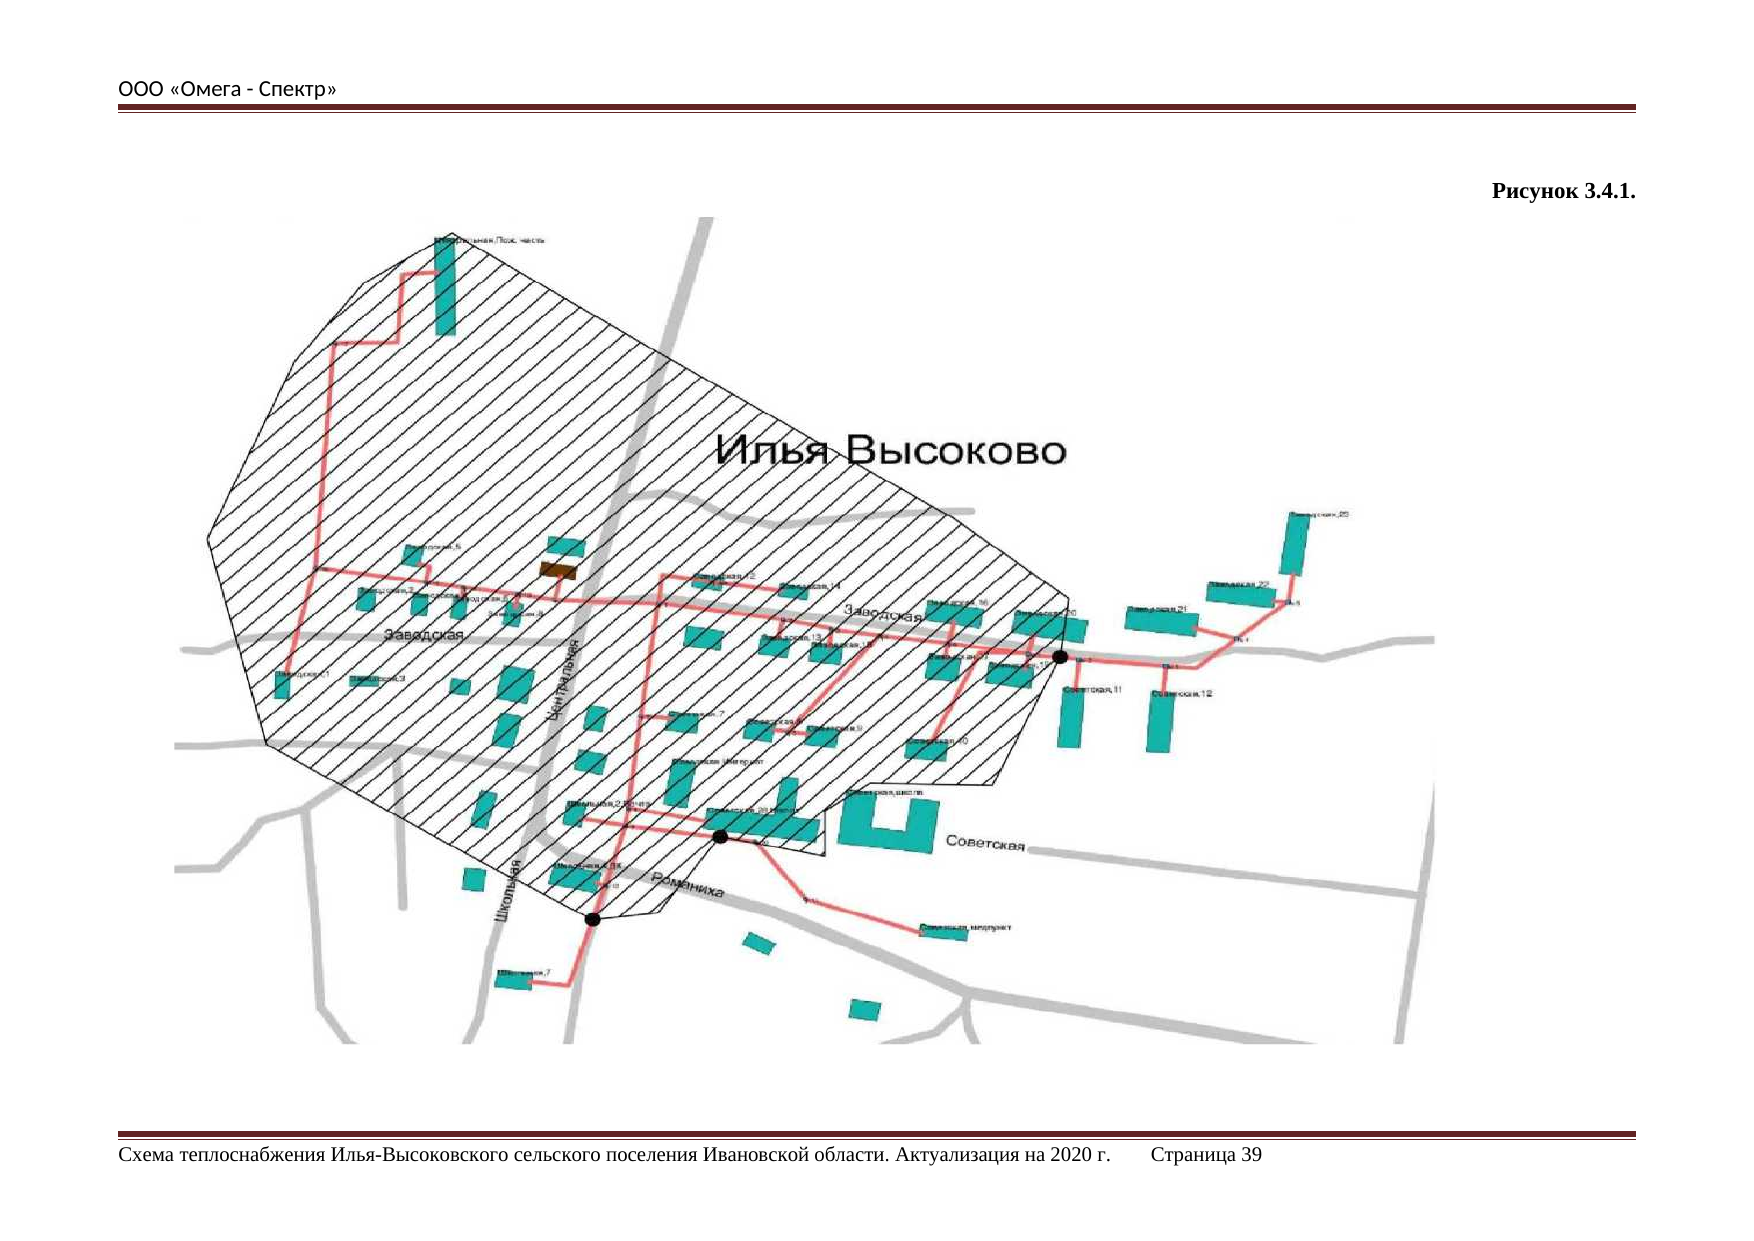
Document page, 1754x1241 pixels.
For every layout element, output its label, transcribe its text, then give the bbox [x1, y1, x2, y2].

picture [174, 216, 1437, 1045]
text Рисунок 3.4.1. [118, 177, 1636, 203]
